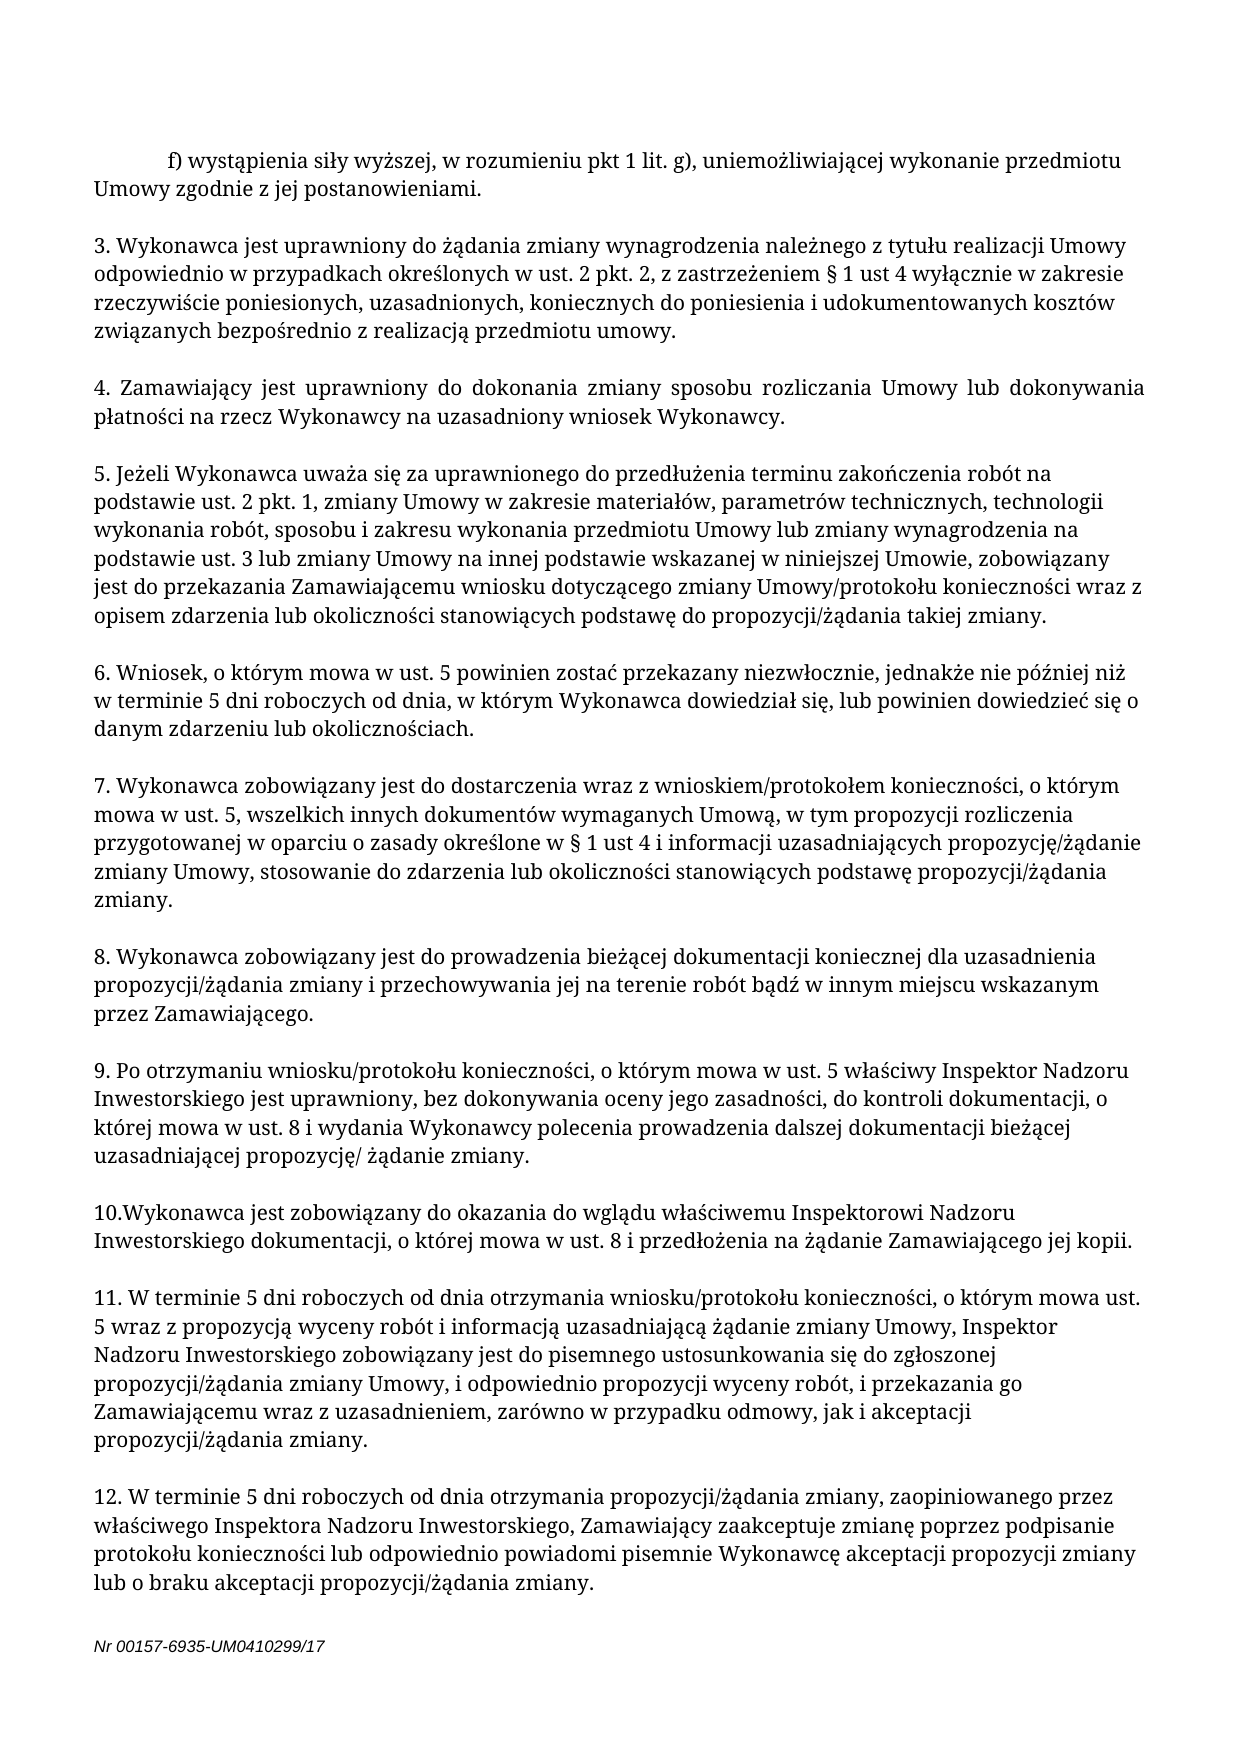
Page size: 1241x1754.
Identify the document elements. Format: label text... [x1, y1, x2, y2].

text 5. Jeżeli Wykonawca uważa się za uprawnionego do przedłużenia terminu zakończenia robót na podstawie ust. 2 pkt. 1, zmiany Umowy w zakresie materiałów, parametrów technicznych, technologii wykonania robót, sposobu i zakresu wykonania przedmiotu Umowy lub zmiany wynagrodzenia na podstawie ust. 3 lub zmiany Umowy na innej podstawie wskazanej w niniejszej Umowie, zobowiązany jest do przekazania Zamawiającemu wniosku dotyczącego zmiany Umowy/protokołu konieczności wraz z opisem zdarzenia lub okoliczności stanowiących podstawę do propozycji/żądania takiej zmiany. [94, 459, 1146, 629]
text 11. W terminie 5 dni roboczych od dnia otrzymania wniosku/protokołu konieczności, o którym mowa ust. 5 wraz z propozycją wyceny robót i informacją uzasadniającą żądanie zmiany Umowy, Inspektor Nadzoru Inwestorskiego zobowiązany jest do pisemnego ustosunkowania się do zgłoszonej propozycji/żądania zmiany Umowy, i odpowiednio propozycji wyceny robót, i przekazania go Zamawiającemu wraz z uzasadnieniem, zarówno w przypadku odmowy, jak i akceptacji propozycji/żądania zmiany. [94, 1283, 1146, 1454]
text 3. Wykonawca jest uprawniony do żądania zmiany wynagrodzenia należnego z tytułu realizacji Umowy odpowiednio w przypadkach określonych w ust. 2 pkt. 2, z zastrzeżeniem § 1 ust 4 wyłącznie w zakresie rzeczywiście poniesionych, uzasadnionych, koniecznych do poniesienia i udokumentowanych kosztów związanych bezpośrednio z realizacją przedmiotu umowy. [94, 231, 1146, 345]
text 7. Wykonawca zobowiązany jest do dostarczenia wraz z wnioskiem/protokołem konieczności, o którym mowa w ust. 5, wszelkich innych dokumentów wymaganych Umową, w tym propozycji rozliczenia przygotowanej w oparciu o zasady określone w § 1 ust 4 i informacji uzasadniających propozycję/żądanie zmiany Umowy, stosowanie do zdarzenia lub okoliczności stanowiących podstawę propozycji/żądania zmiany. [94, 771, 1146, 914]
text 4. Zamawiający jest uprawniony do dokonania zmiany sposobu rozliczania Umowy lub dokonywania płatności na rzecz Wykonawcy na uzasadniony wniosek Wykonawcy. [94, 373, 1146, 430]
text 6. Wniosek, o którym mowa w ust. 5 powinien zostać przekazany niezwłocznie, jednakże nie później niż w terminie 5 dni roboczych od dnia, w którym Wykonawca dowiedział się, lub powinien dowiedzieć się o danym zdarzeniu lub okolicznościach. [94, 658, 1146, 743]
text 12. W terminie 5 dni roboczych od dnia otrzymania propozycji/żądania zmiany, zaopiniowanego przez właściwego Inspektora Nadzoru Inwestorskiego, Zamawiający zaakceptuje zmianę poprzez podpisanie protokołu konieczności lub odpowiednio powiadomi pisemnie Wykonawcę akceptacji propozycji zmiany lub o braku akceptacji propozycji/żądania zmiany. [94, 1482, 1146, 1596]
text 10.Wykonawca jest zobowiązany do okazania do wglądu właściwemu Inspektorowi Nadzoru Inwestorskiego dokumentacji, o której mowa w ust. 8 i przedłożenia na żądanie Zamawiającego jej kopii. [94, 1198, 1146, 1255]
text 9. Po otrzymaniu wniosku/protokołu konieczności, o którym mowa w ust. 5 właściwy Inspektor Nadzoru Inwestorskiego jest uprawniony, bez dokonywania oceny jego zasadności, do kontroli dokumentacji, o której mowa w ust. 8 i wydania Wykonawcy polecenia prowadzenia dalszej dokumentacji bieżącej uzasadniającej propozycję/ żądanie zmiany. [94, 1056, 1146, 1169]
text f) wystąpienia siły wyższej, w rozumieniu pkt 1 lit. g), uniemożliwiającej wykonanie przedmiotu Umowy zgodnie z jej postanowieniami. [94, 146, 1146, 203]
text 8. Wykonawca zobowiązany jest do prowadzenia bieżącej dokumentacji koniecznej dla uzasadnienia propozycji/żądania zmiany i przechowywania jej na terenie robót bądź w innym miejscu wskazanym przez Zamawiającego. [94, 942, 1146, 1027]
